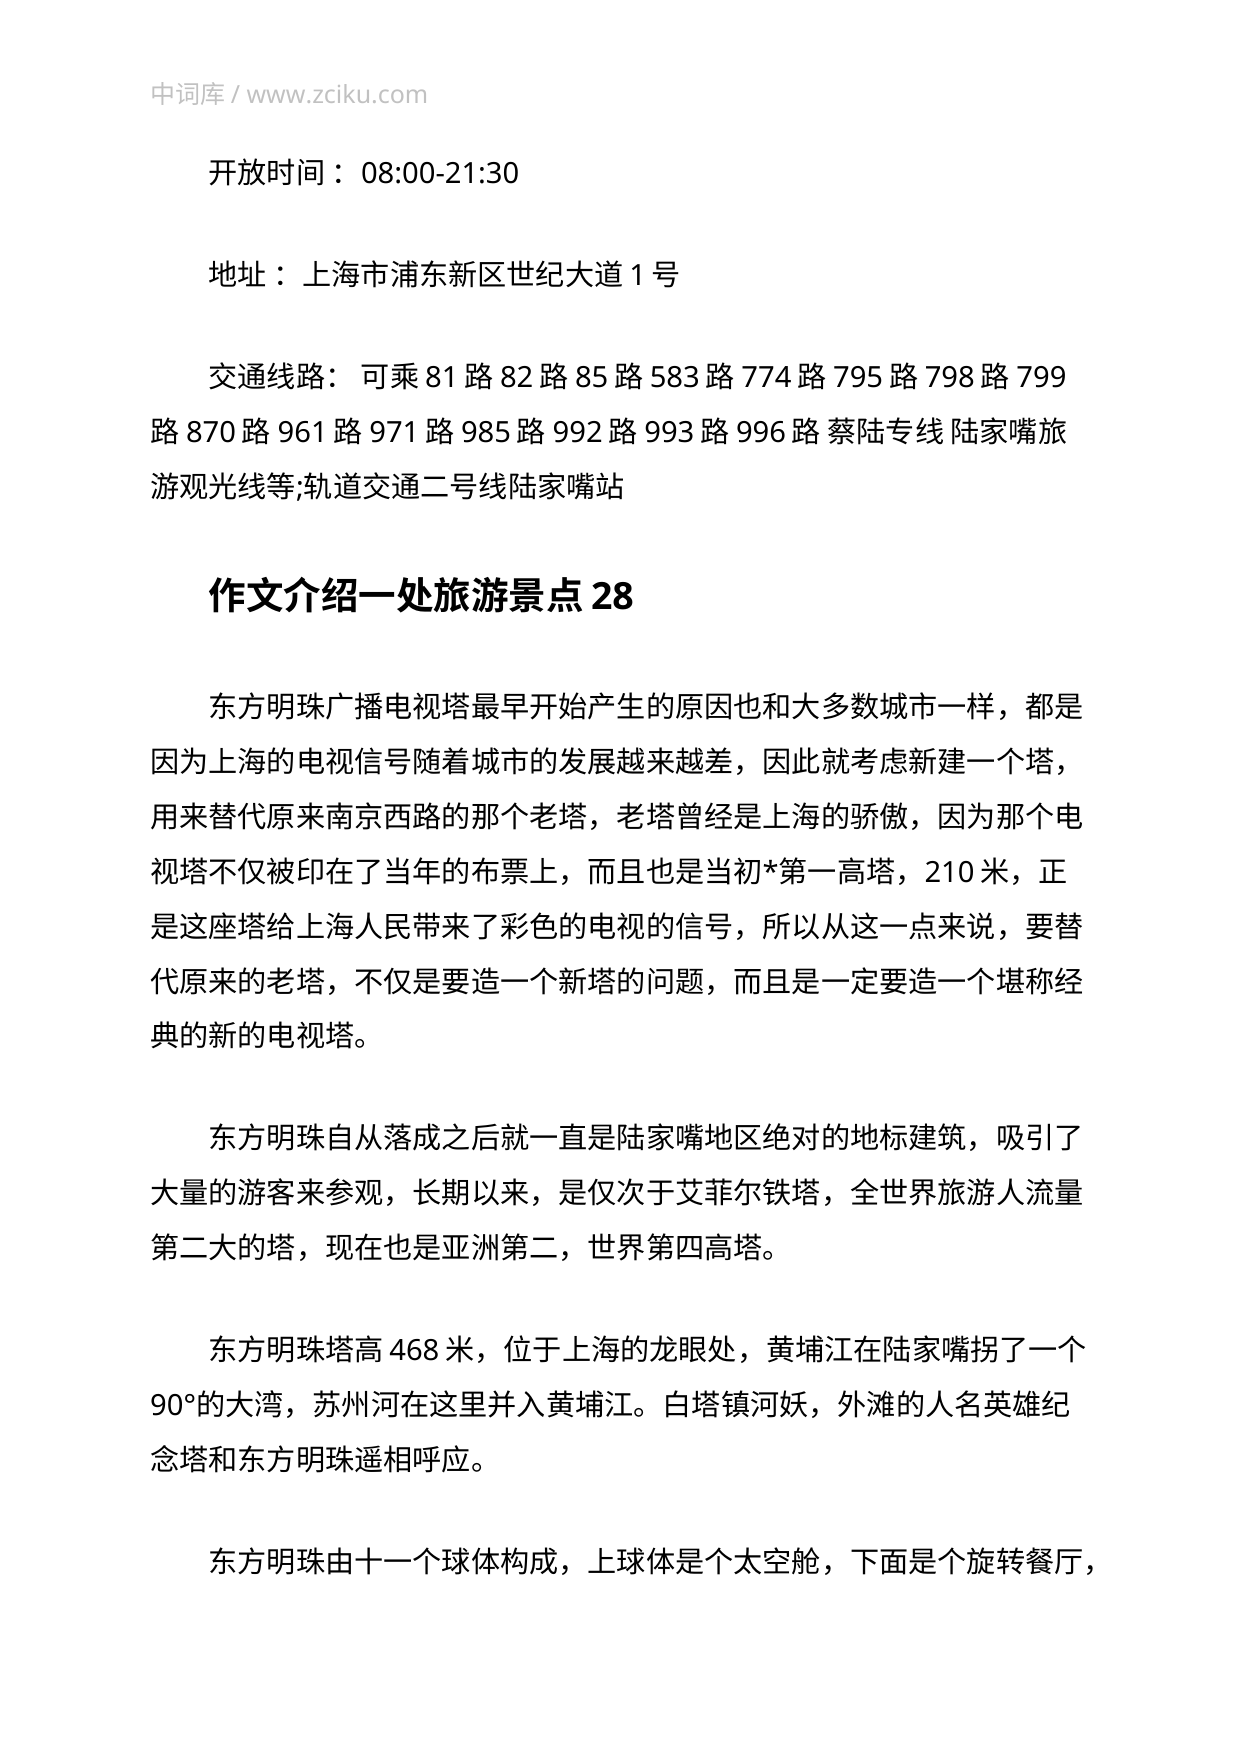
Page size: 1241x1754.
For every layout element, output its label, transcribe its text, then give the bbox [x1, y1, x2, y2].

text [150, 1538, 1090, 1580]
text 东方明珠自从落成之后就一直是陆家嘴地区绝对的地标建筑，吸引了大量的游客来参观，长期以来，是仅次于艾菲尔铁塔，全世界旅游人流量第二大的塔，现在也是亚洲第二，世界第四高塔。 [150, 1115, 1090, 1267]
text 地址 ：上海市浦东新区世纪大道1号 [150, 252, 1090, 294]
text 开放时间 ：08:00-21:30 [150, 150, 1090, 192]
text 东方明珠广播电视塔最早开始产生的原因也和大多数城市一样，都是因为上海的电视信号随着城市的发展越来越差，因此就考虑新建一个塔，用来替代原来南京西路的那个老塔，老塔曾经是上海的骄傲，因为那个电视塔不仅被印在了当年的布票上，而且也是当初*第一高塔，210米，正是这座塔给上海人民带来了彩色的电视的信号，所以从这一点来说，要替代原来的老塔，不仅是要造一个新塔的问题，而且是一定要造一个堪称经典的新的电视塔。 [150, 683, 1090, 1055]
text 东方明珠塔高468米，位于上海的龙眼处，黄埔江在陆家嘴拐了一个90°的大湾，苏州河在这里并入黄埔江。白塔镇河妖，外滩的人名英雄纪念塔和东方明珠遥相呼应。 [150, 1326, 1090, 1479]
text 交通线路： 可乘81路 82路 85路 583路 774路 795路 798路 799路 870路 961路 971路 985路 992路 993路 996路 蔡陆专线 陆家嘴旅游观光线等;轨道交通二号线陆家嘴站 [150, 354, 1090, 506]
text 作文介绍一处旅游景点28 [150, 566, 1090, 620]
